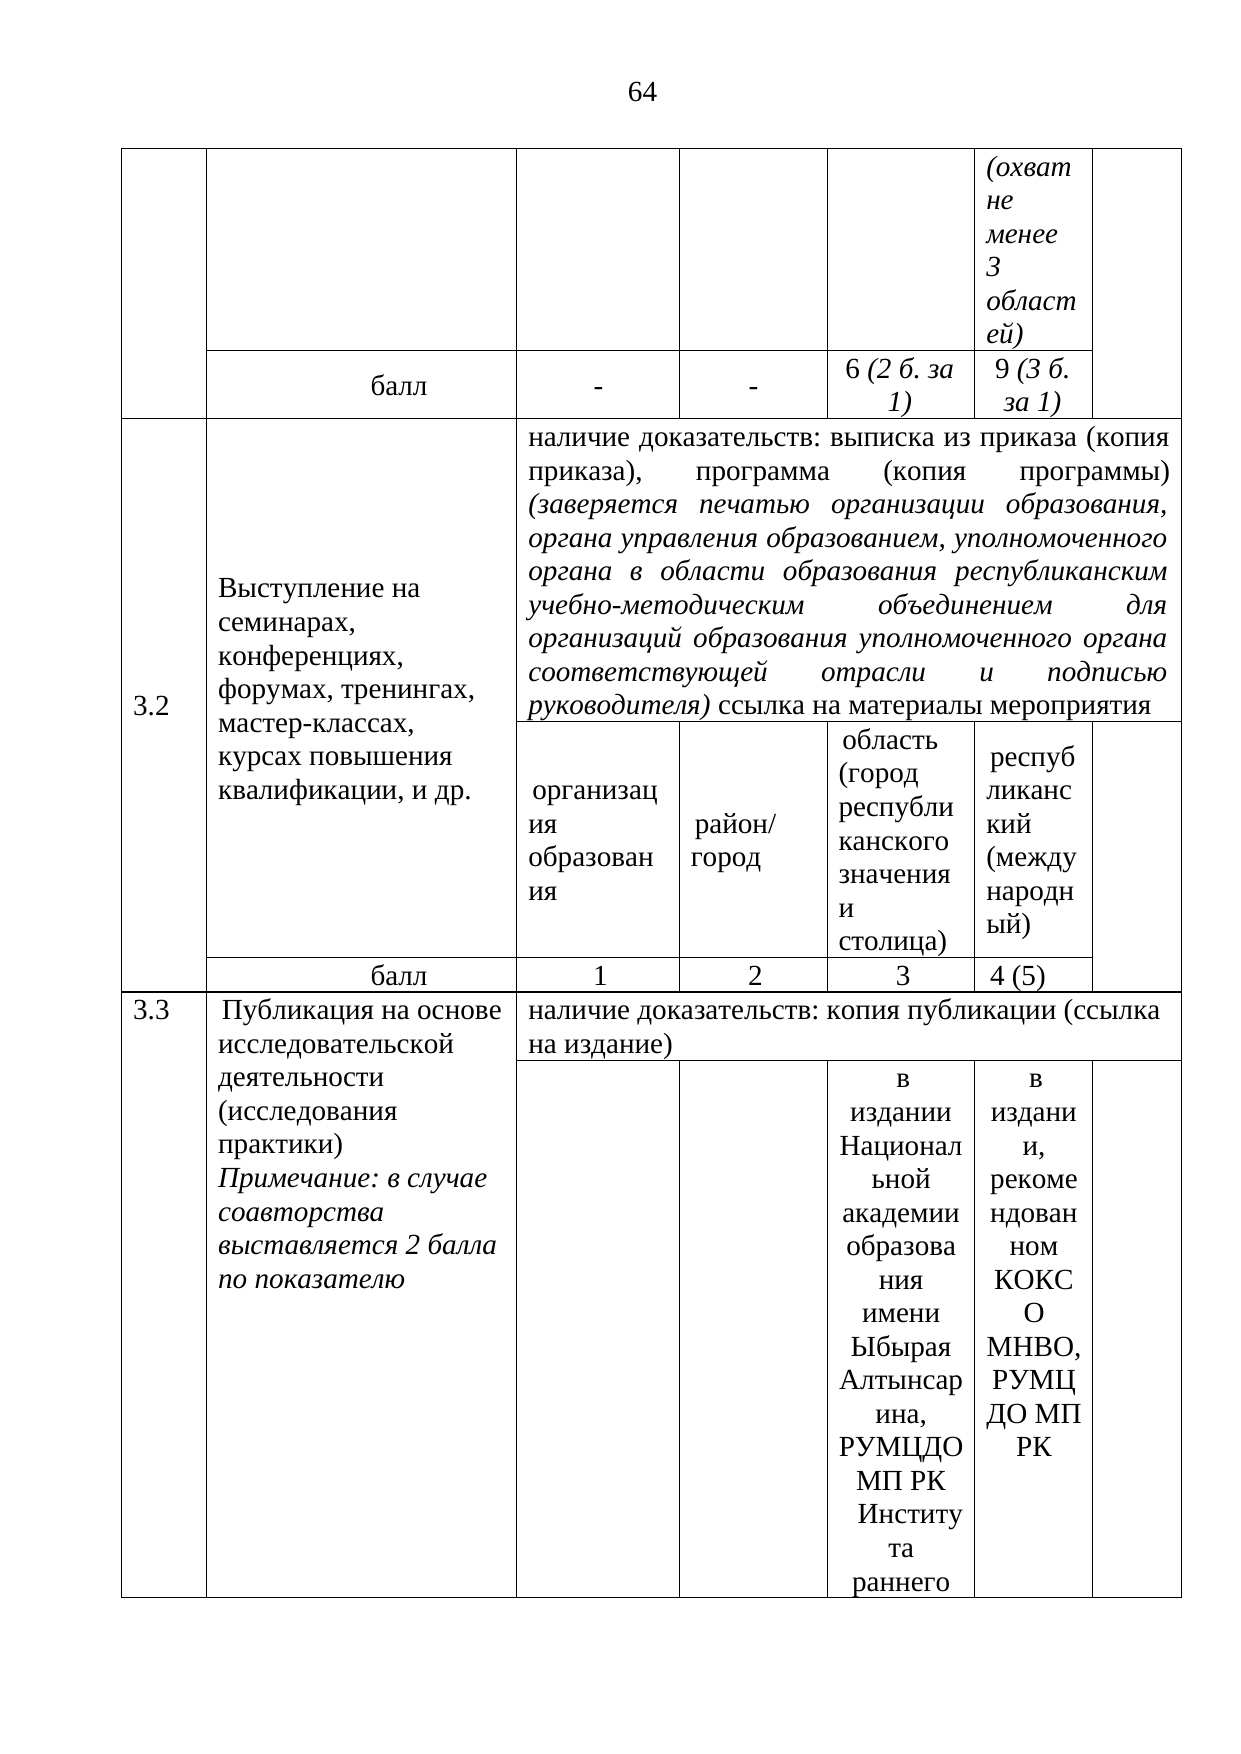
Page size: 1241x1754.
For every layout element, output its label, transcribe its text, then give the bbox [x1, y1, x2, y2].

table_cell 3 [828, 958, 974, 991]
table_cell 9 (3 б. за 1) [975, 351, 1092, 418]
table_cell [1093, 722, 1181, 991]
table_cell [517, 1061, 679, 1597]
table_cell Выступление на семинарах, конференциях, форумах, тренингах, мастер-классах, курсах повышения квалификации, и др. [207, 419, 516, 957]
table_cell 6 (2 б. за 1) [828, 351, 974, 418]
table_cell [828, 1061, 974, 1597]
table_cell [680, 1061, 827, 1597]
table_cell 3.3 [122, 993, 206, 1597]
table_cell [1093, 1061, 1181, 1597]
table_cell [680, 149, 827, 350]
table_cell район/город [680, 722, 827, 957]
table_cell наличие доказательств: копия публикации (ссылка на издание) [517, 993, 1181, 1059]
table_cell [828, 149, 974, 350]
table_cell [207, 149, 516, 350]
table_cell 1 [517, 958, 679, 991]
table_cell - [680, 351, 827, 418]
table_cell балл [207, 958, 516, 991]
table_cell организация образования [517, 722, 679, 957]
table_cell республиканский (международный) [975, 722, 1092, 957]
table_cell 3.2 [122, 419, 206, 991]
table_cell наличие доказательств: выписка из приказа (копия приказа), программа (копия программы) (заверяется печатью организации образования, органа управления образованием, уполномоченного органа в области образования республиканским учебно-методическим объединением для организаций образования уполномоченного органа соответствующей отрасли и подписью руководителя) ссылка на материалы мероприятия [517, 419, 1181, 721]
table_cell балл [207, 351, 516, 418]
table_cell 4 (5) [975, 958, 1092, 991]
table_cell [975, 149, 1092, 350]
table_cell Публикация на основе исследовательской деятельности (исследования практики) Примечание: в случае соавторства выставляется 2 балла по показателю [207, 993, 516, 1597]
table_cell - [517, 351, 679, 418]
table_cell область (город республиканского значения и столица) [828, 722, 974, 957]
table_cell 2 [680, 958, 827, 991]
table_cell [975, 1061, 1092, 1597]
table_cell [517, 149, 679, 350]
